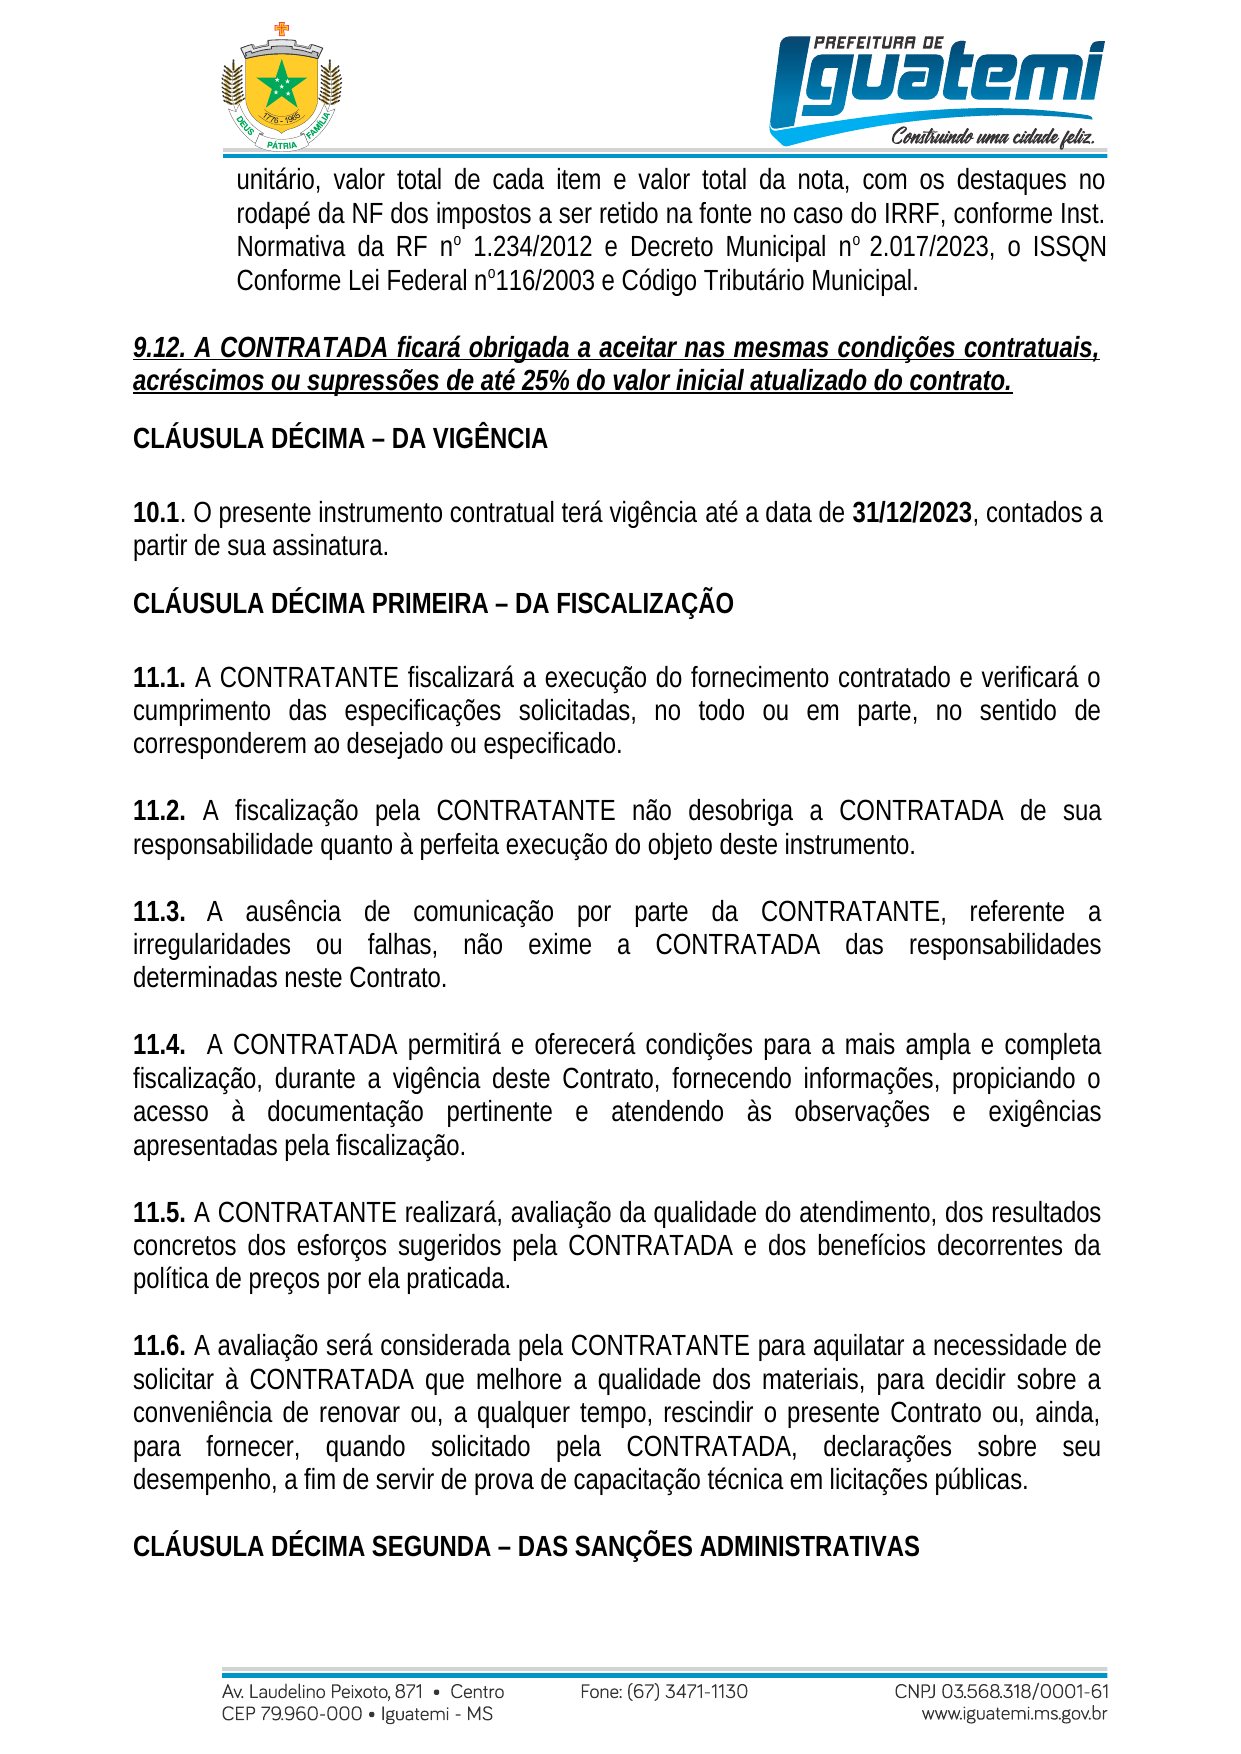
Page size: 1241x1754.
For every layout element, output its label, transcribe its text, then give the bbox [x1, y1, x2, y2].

subtitle CLÁUSULA DÉCIMA – DA VIGÊNCIA [133, 422, 1103, 455]
text 11.6. A avaliação será considerada pela CONTRATANTE para aquilatar a necessidade de solicitar à CONTRATADA que melhore a qualidade dos materiais, para decidir sobre a conveniência de renovar ou, a qualquer tempo, rescindir o presente Contrato ou, ainda, para fornecer, quando solicitado pela CONTRATADA, declarações sobre seu desempenho, a fim de servir de prova de capacitação técnica em licitações públicas. [133, 1328, 1103, 1496]
text 10.1. O presente instrumento contratual terá vigência até a data de 31/12/2023, contados a partir de sua assinatura. [133, 495, 1103, 562]
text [236, 162, 1107, 296]
text 11.3. A ausência de comunicação por parte da CONTRATANTE, referente a irregularidades ou falhas, não exime a CONTRATADA das responsabilidades determinadas neste Contrato. [133, 894, 1103, 994]
text 11.5. A CONTRATANTE realizará, avaliação da qualidade do atendimento, dos resultados concretos dos esforços sugeridos pela CONTRATADA e dos benefícios decorrentes da política de preços por ela praticada. [133, 1195, 1103, 1295]
subtitle CLÁUSULA DÉCIMA PRIMEIRA – DA FISCALIZAÇÃO [133, 587, 1103, 620]
text 11.2. A fiscalização pela CONTRATANTE não desobriga a CONTRATADA de sua responsabilidade quanto à perfeita execução do objeto deste instrumento. [133, 793, 1103, 860]
text 11.1. A CONTRATANTE fiscalizará a execução do fornecimento contratado e verificará o cumprimento das especificações solicitadas, no todo ou em parte, no sentido de corresponderem ao desejado ou especificado. [133, 660, 1103, 760]
text 9.12. A contratada ficará obrigada a aceitar nas mesmas condições contratuais, acréscimos ou supressões de até 25% do valor inicial atualizado do contrato. [133, 330, 1103, 397]
subtitle CLÁUSULA DÉCIMA SEGUNDA – DAS SANÇÕES ADMINISTRATIVAS [133, 1529, 1103, 1562]
text 11.4. A CONTRATADA permitirá e oferecerá condições para a mais ampla e completa fiscalização, durante a vigência deste Contrato, fornecendo informações, propiciando o acesso à documentação pertinente e atendendo às observações e exigências apresentadas pela fiscalização. [133, 1027, 1103, 1161]
